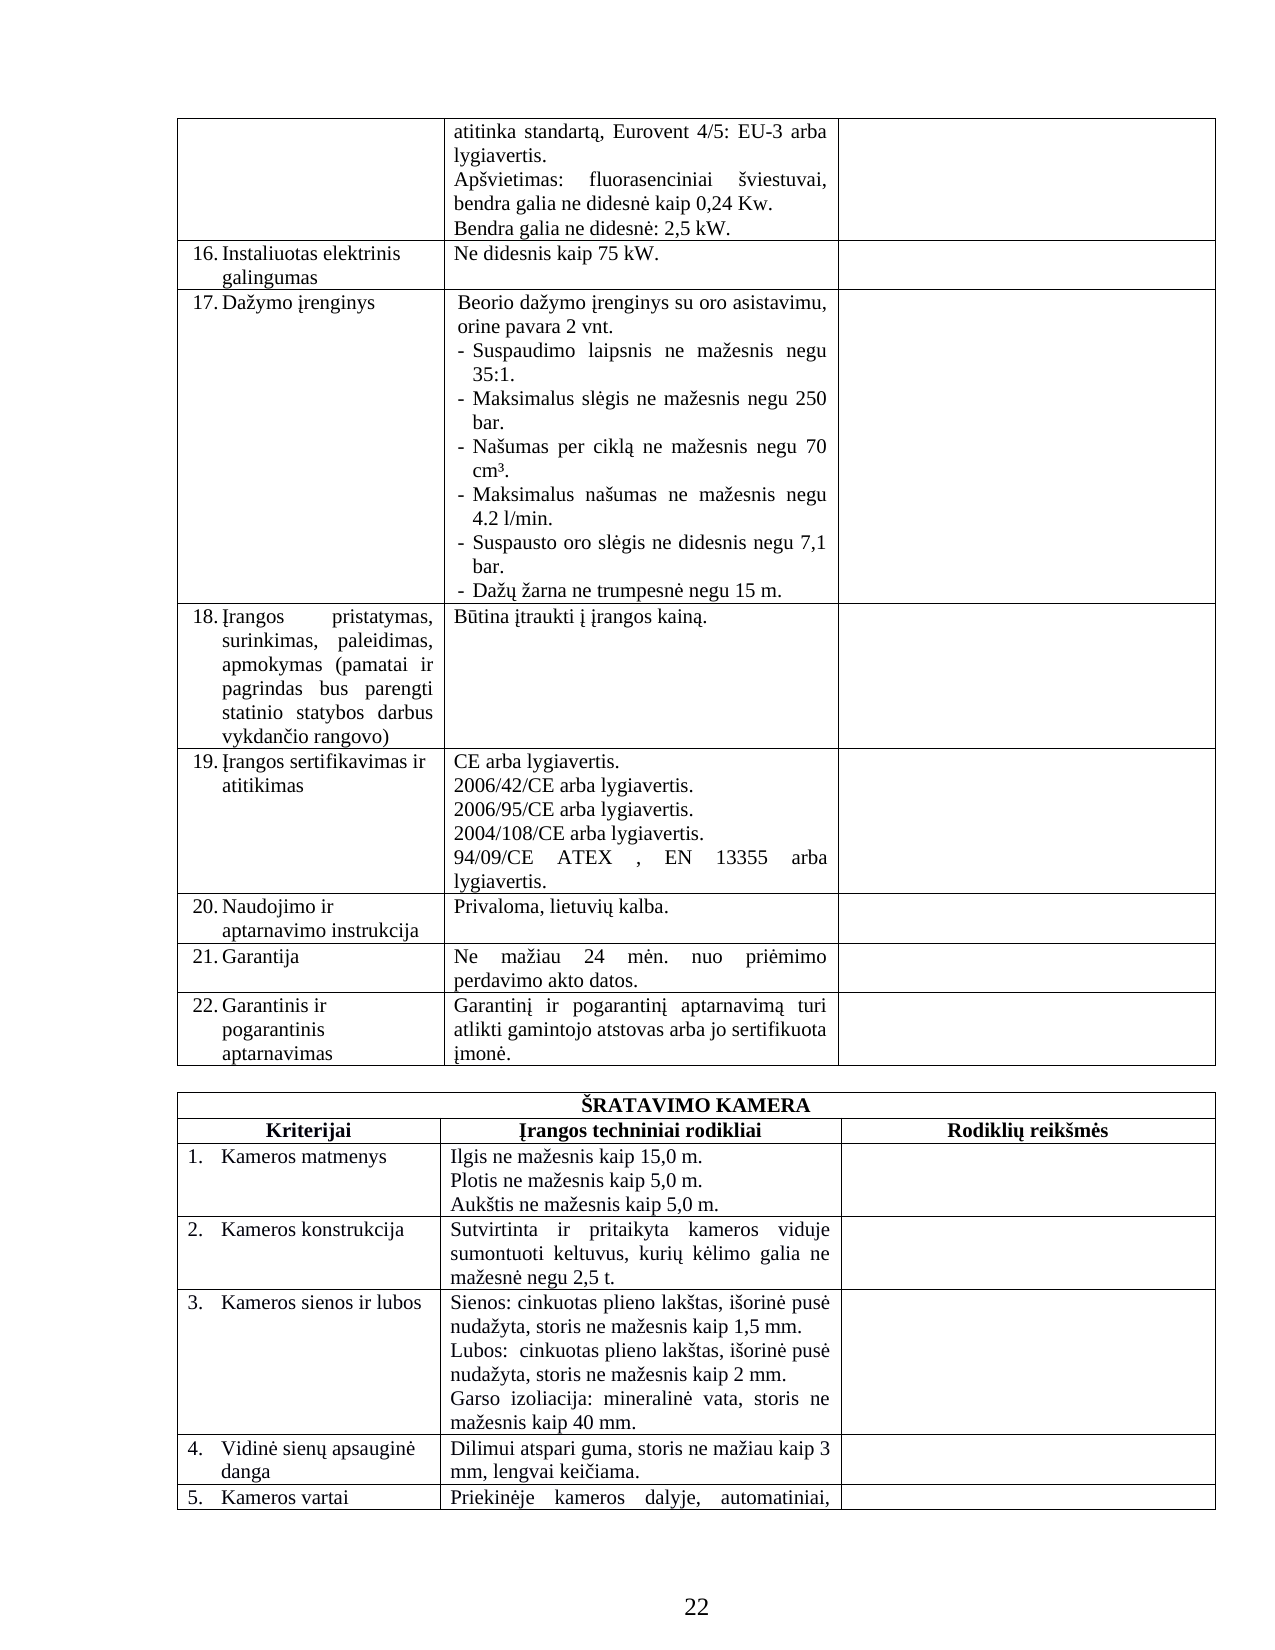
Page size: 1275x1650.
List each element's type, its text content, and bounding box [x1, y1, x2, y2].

table_cell Būtina įtraukti į įrangos kainą. [445, 604, 838, 748]
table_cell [445, 119, 838, 239]
table_cell Ilgis ne mažesnis kaip 15,0 m. Plotis ne mažesnis kaip 5,0 m. Aukštis ne mažesnis kaip 5,0 m. [441, 1144, 841, 1216]
table_cell Dažymo įrenginys [178, 290, 444, 602]
table_cell Ne mažiau 24 mėn. nuo priėmimo perdavimo akto datos. [445, 944, 838, 992]
table_cell Kameros vartai [178, 1485, 440, 1509]
table_cell Garantinis ir pogarantinis aptarnavimas [178, 993, 444, 1065]
table_cell [839, 993, 1215, 1065]
table_cell CE arba lygiavertis. 2006/42/CE arba lygiavertis. 2006/95/CE arba lygiavertis. 2004/108/CE arba lygiavertis. 94/09/CE ATEX , EN 13355 arba lygiavertis. [445, 749, 838, 893]
table_cell [842, 1144, 1215, 1216]
table_header ŠRATAVIMO KAMERA [178, 1093, 1215, 1117]
table_cell Vidinė sienų apsauginė danga [178, 1435, 440, 1483]
table_cell Sutvirtinta ir pritaikyta kameros viduje sumontuoti keltuvus, kurių kėlimo galia ne mažesnė negu 2,5 t. [441, 1217, 841, 1289]
table_cell Kameros matmenys [178, 1144, 440, 1216]
table_cell [839, 894, 1215, 942]
table_cell Ne didesnis kaip 75 kW. [445, 241, 838, 289]
table_cell [839, 241, 1215, 289]
table_cell Garantija [178, 944, 444, 992]
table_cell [178, 119, 444, 239]
table_cell [839, 604, 1215, 748]
table_cell Įrangos pristatymas, surinkimas, paleidimas, apmokymas (pamatai ir pagrindas bus parengti statinio statybos darbus vykdančio rangovo) [178, 604, 444, 748]
table_cell [842, 1217, 1215, 1289]
table_cell [839, 749, 1215, 893]
table_cell [839, 290, 1215, 602]
table_cell Kameros sienos ir lubos [178, 1290, 440, 1434]
table_cell [839, 119, 1215, 239]
table_cell Įrangos sertifikavimas ir atitikimas [178, 749, 444, 893]
table_cell Kameros konstrukcija [178, 1217, 440, 1289]
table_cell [441, 1485, 841, 1509]
table_cell [842, 1435, 1215, 1483]
table_cell [839, 944, 1215, 992]
table_cell Kriterijai [178, 1119, 440, 1142]
table_cell Instaliuotas elektrinis galingumas [178, 241, 444, 289]
table_cell [842, 1485, 1215, 1509]
table_cell Privaloma, lietuvių kalba. [445, 894, 838, 942]
table_cell [842, 1290, 1215, 1434]
table_cell Įrangos techniniai rodikliai [441, 1119, 841, 1142]
table_cell Beorio dažymo įrenginys su oro asistavimu, orine pavara 2 vnt. Suspaudimo laipsnis ne mažesnis negu 35:1. Maksimalus slėgis ne mažesnis negu 250 bar. Našumas per ciklą ne mažesnis negu 70 cm³. Maksimalus našumas ne mažesnis negu 4.2 l/min. Suspausto oro slėgis ne didesnis negu 7,1 bar. Dažų žarna ne trumpesnė negu 15 m. [445, 290, 838, 602]
table_cell Naudojimo ir aptarnavimo instrukcija [178, 894, 444, 942]
table_cell Rodiklių reikšmės [842, 1119, 1215, 1142]
table_cell Garantinį ir pogarantinį aptarnavimą turi atlikti gamintojo atstovas arba jo sertifikuota įmonė. [445, 993, 838, 1065]
table_cell Sienos: cinkuotas plieno lakštas, išorinė pusė nudažyta, storis ne mažesnis kaip 1,5 mm. Lubos: cinkuotas plieno lakštas, išorinė pusė nudažyta, storis ne mažesnis kaip 2 mm. Garso izoliacija: mineralinė vata, storis ne mažesnis kaip 40 mm. [441, 1290, 841, 1434]
table_cell Dilimui atspari guma, storis ne mažiau kaip 3 mm, lengvai keičiama. [441, 1435, 841, 1483]
